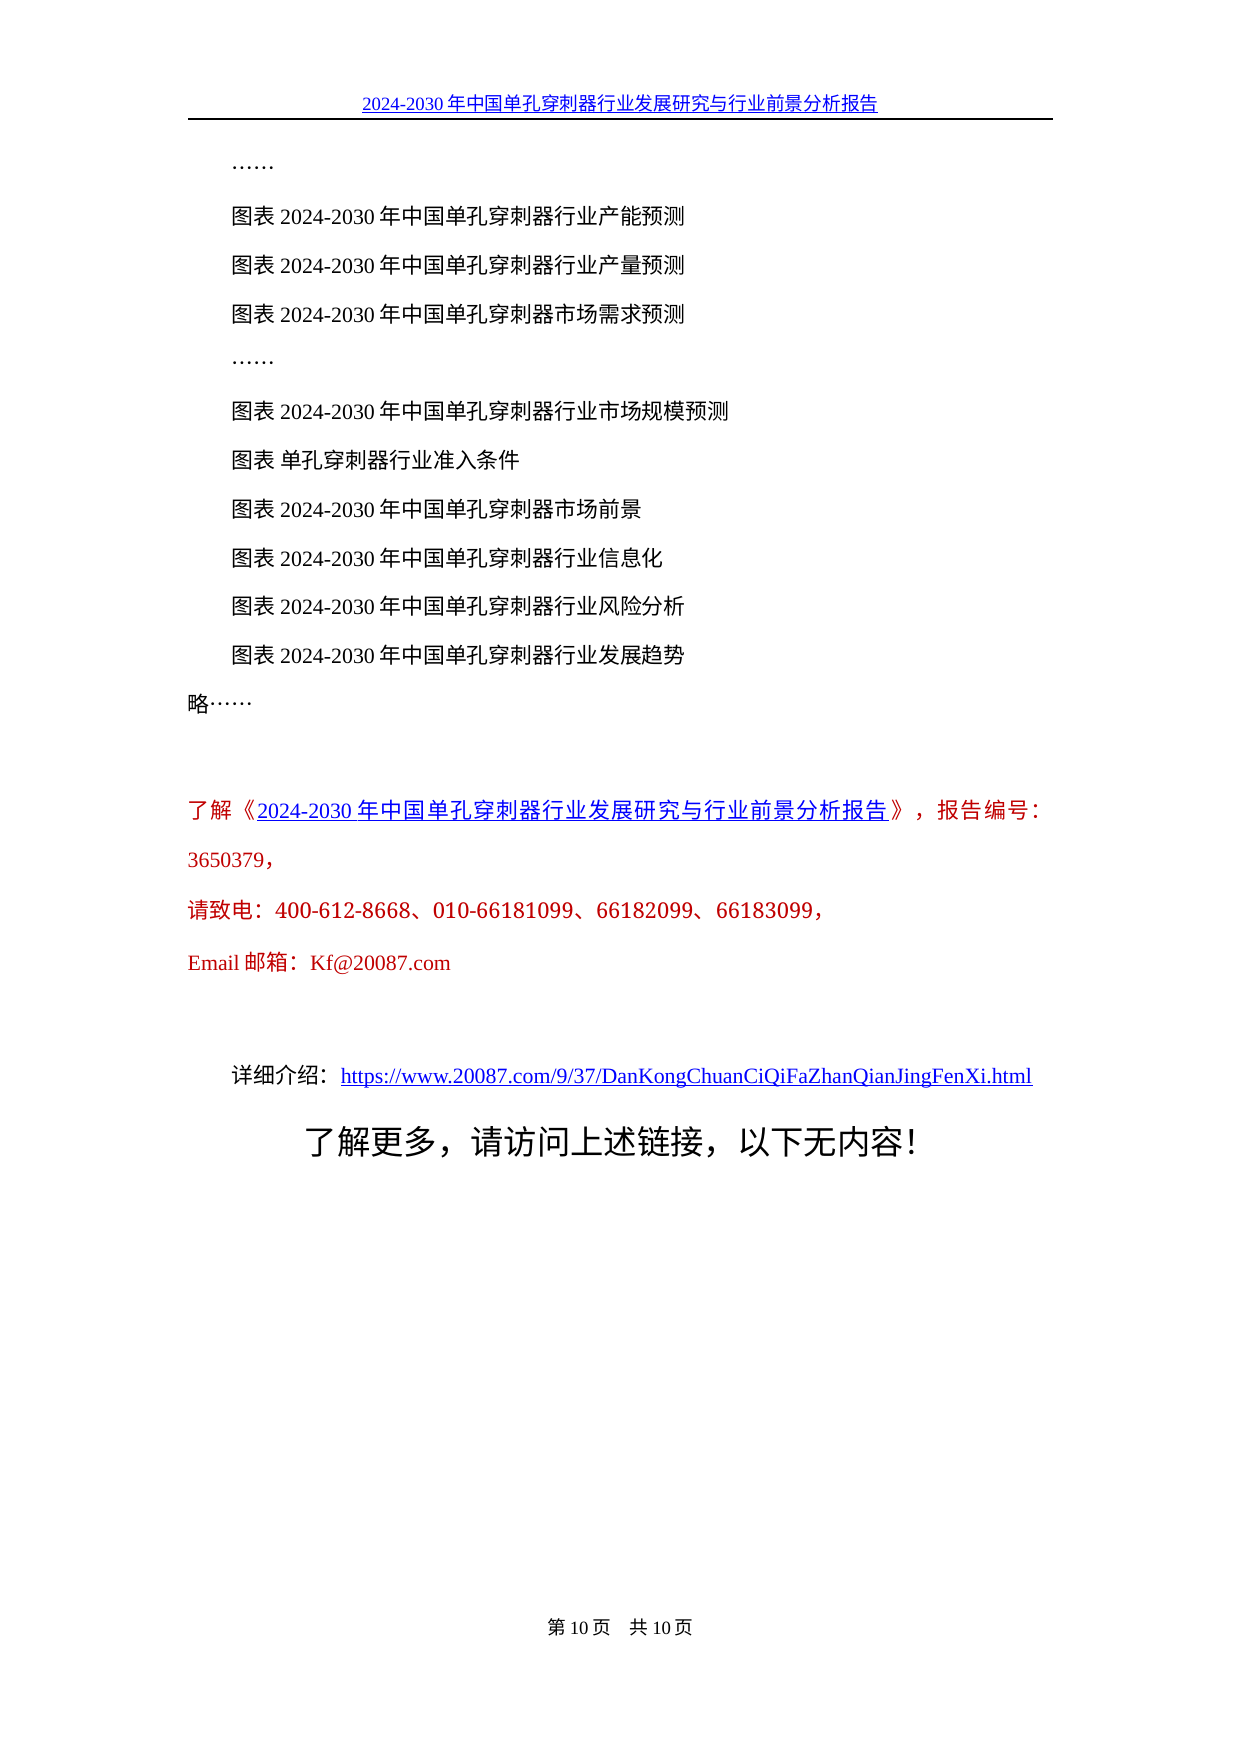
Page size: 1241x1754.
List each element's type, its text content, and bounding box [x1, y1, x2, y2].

text 详细介绍：https://www.20087.com/9/37/DanKongChuanCiQiFaZhanQianJingFenXi.html [187, 1058, 1053, 1090]
text 了解《2024-2030年中国单孔穿刺器行业发展研究与行业前景分析报告》，报告编号：3650379， [187, 793, 1053, 874]
text 请致电：400-612-8668、010-66181099、66182099、66183099， [187, 893, 1053, 926]
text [187, 150, 1053, 719]
text Email邮箱：Kf@20087.com [187, 945, 1053, 977]
title 了解更多，请访问上述链接，以下无内容！ [187, 1108, 1053, 1173]
